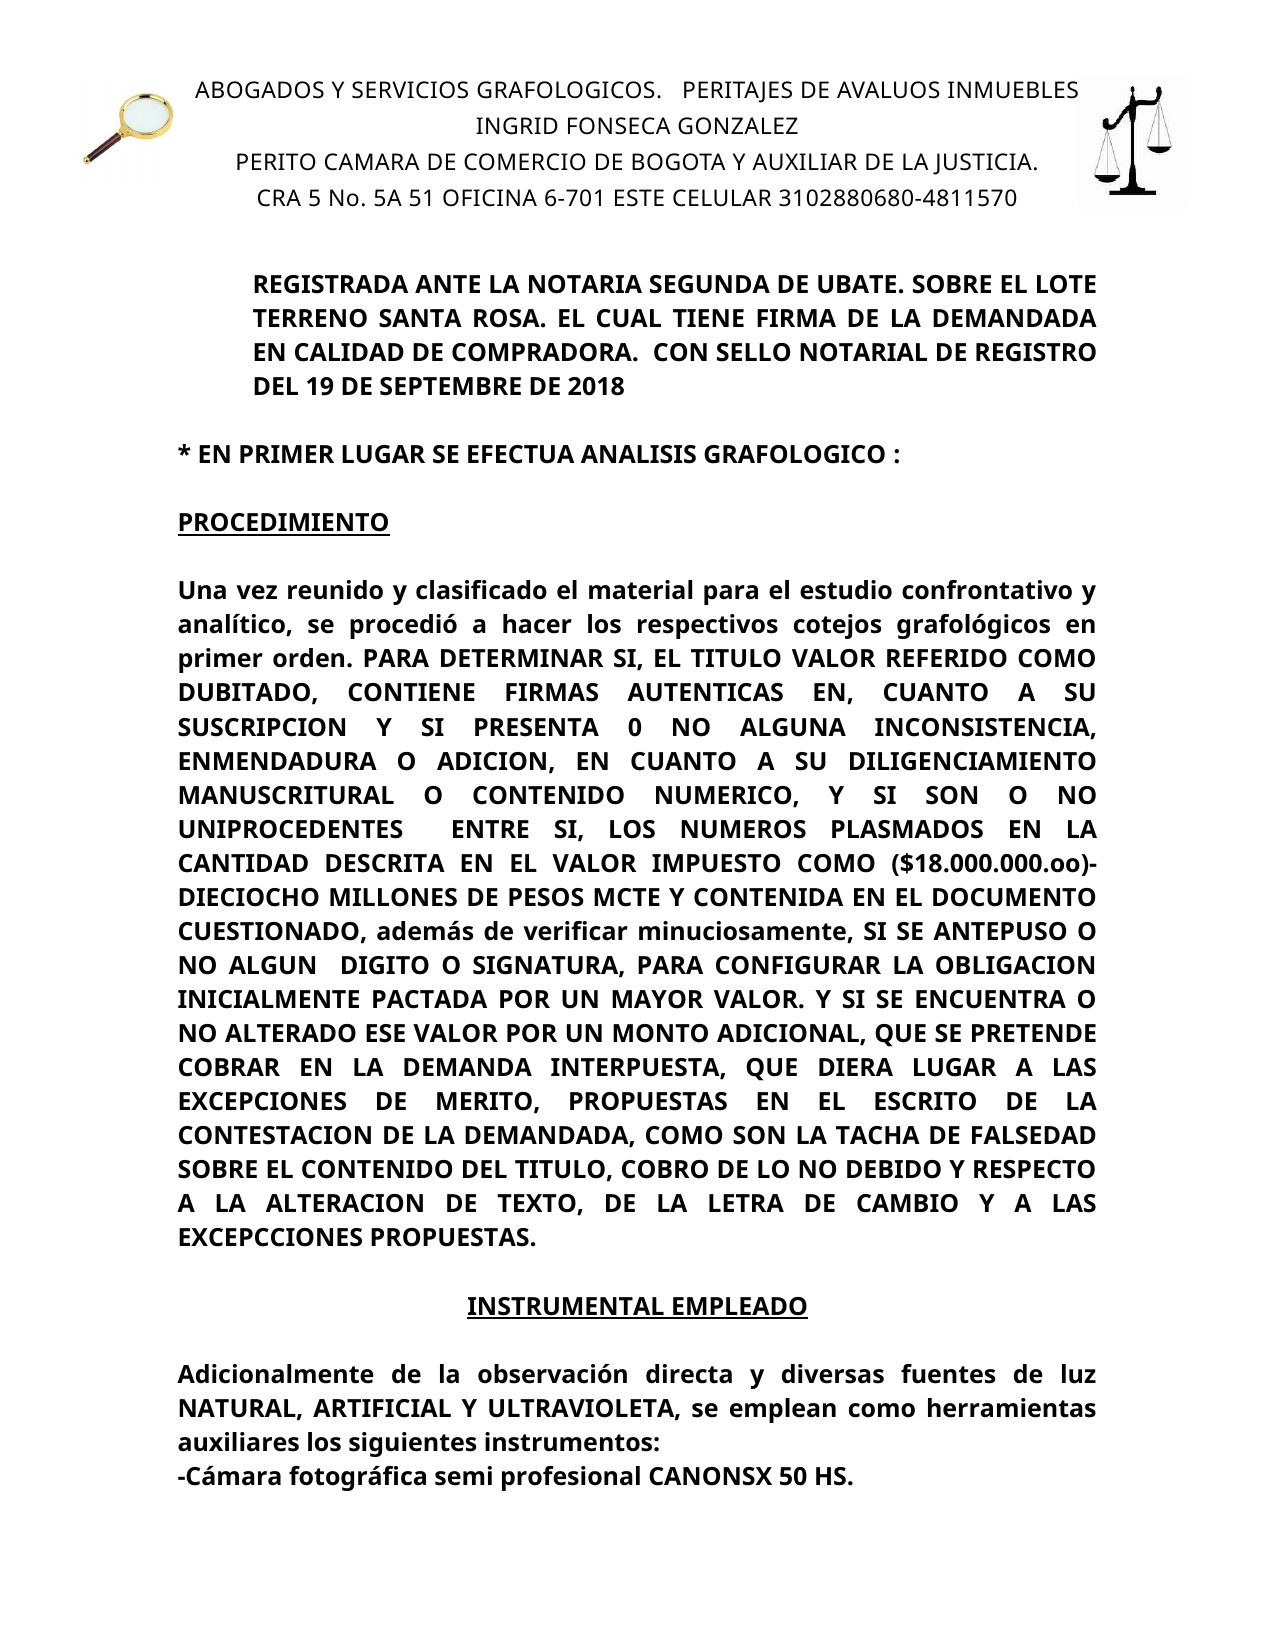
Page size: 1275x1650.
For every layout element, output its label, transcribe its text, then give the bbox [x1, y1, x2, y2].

text * EN PRIMER LUGAR SE EFECTUA ANALISIS GRAFOLOGICO : [177, 437, 1098, 471]
text INSTRUMENTAL EMPLEADO [177, 1288, 1098, 1322]
picture [1077, 76, 1189, 214]
text PROCEDIMIENTO [177, 505, 1098, 539]
text Adicionalmente de la observación directa y diversas fuentes de luz NATURAL, ARTIFICIAL Y ULTRAVIOLETA, se emplean como herramientas auxiliares los siguientes instrumentos: [177, 1356, 1098, 1458]
text Una vez reunido y clasificado el material para el estudio confrontativo y analítico, se procedió a hacer los respectivos cotejos grafológicos en primer orden. PARA DETERMINAR SI, EL TITULO VALOR REFERIDO COMO DUBITADO, CONTIENE FIRMAS AUTENTICAS EN, CUANTO A SU SUSCRIPCION Y SI PRESENTA 0 NO ALGUNA INCONSISTENCIA, ENMENDADURA O ADICION, EN CUANTO A SU DILIGENCIAMIENTO MANUSCRITURAL O CONTENIDO NUMERICO, Y SI SON O NO UNIPROCEDENTES ENTRE SI, LOS NUMEROS PLASMADOS EN LA CANTIDAD DESCRITA EN EL VALOR IMPUESTO COMO ($18.000.000.oo)-DIECIOCHO MILLONES DE PESOS MCTE Y CONTENIDA EN EL DOCUMENTO CUESTIONADO, además de verificar minuciosamente, SI SE ANTEPUSO O NO ALGUN DIGITO O SIGNATURA, PARA CONFIGURAR LA OBLIGACION INICIALMENTE PACTADA POR UN MAYOR VALOR. Y SI SE ENCUENTRA O NO ALTERADO ESE VALOR POR UN MONTO ADICIONAL, QUE SE PRETENDE COBRAR EN LA DEMANDA INTERPUESTA, QUE DIERA LUGAR A LAS EXCEPCIONES DE MERITO, PROPUESTAS EN EL ESCRITO DE LA CONTESTACION DE LA DEMANDADA, COMO SON LA TACHA DE FALSEDAD SOBRE EL CONTENIDO DEL TITULO, COBRO DE LO NO DEBIDO Y RESPECTO A LA ALTERACION DE TEXTO, DE LA LETRA DE CAMBIO Y A LAS EXCEPCCIONES PROPUESTAS. [177, 573, 1098, 1254]
text -Cámara fotográfica semi profesional CANONSX 50 HS. [177, 1458, 1098, 1493]
picture [77, 75, 180, 186]
